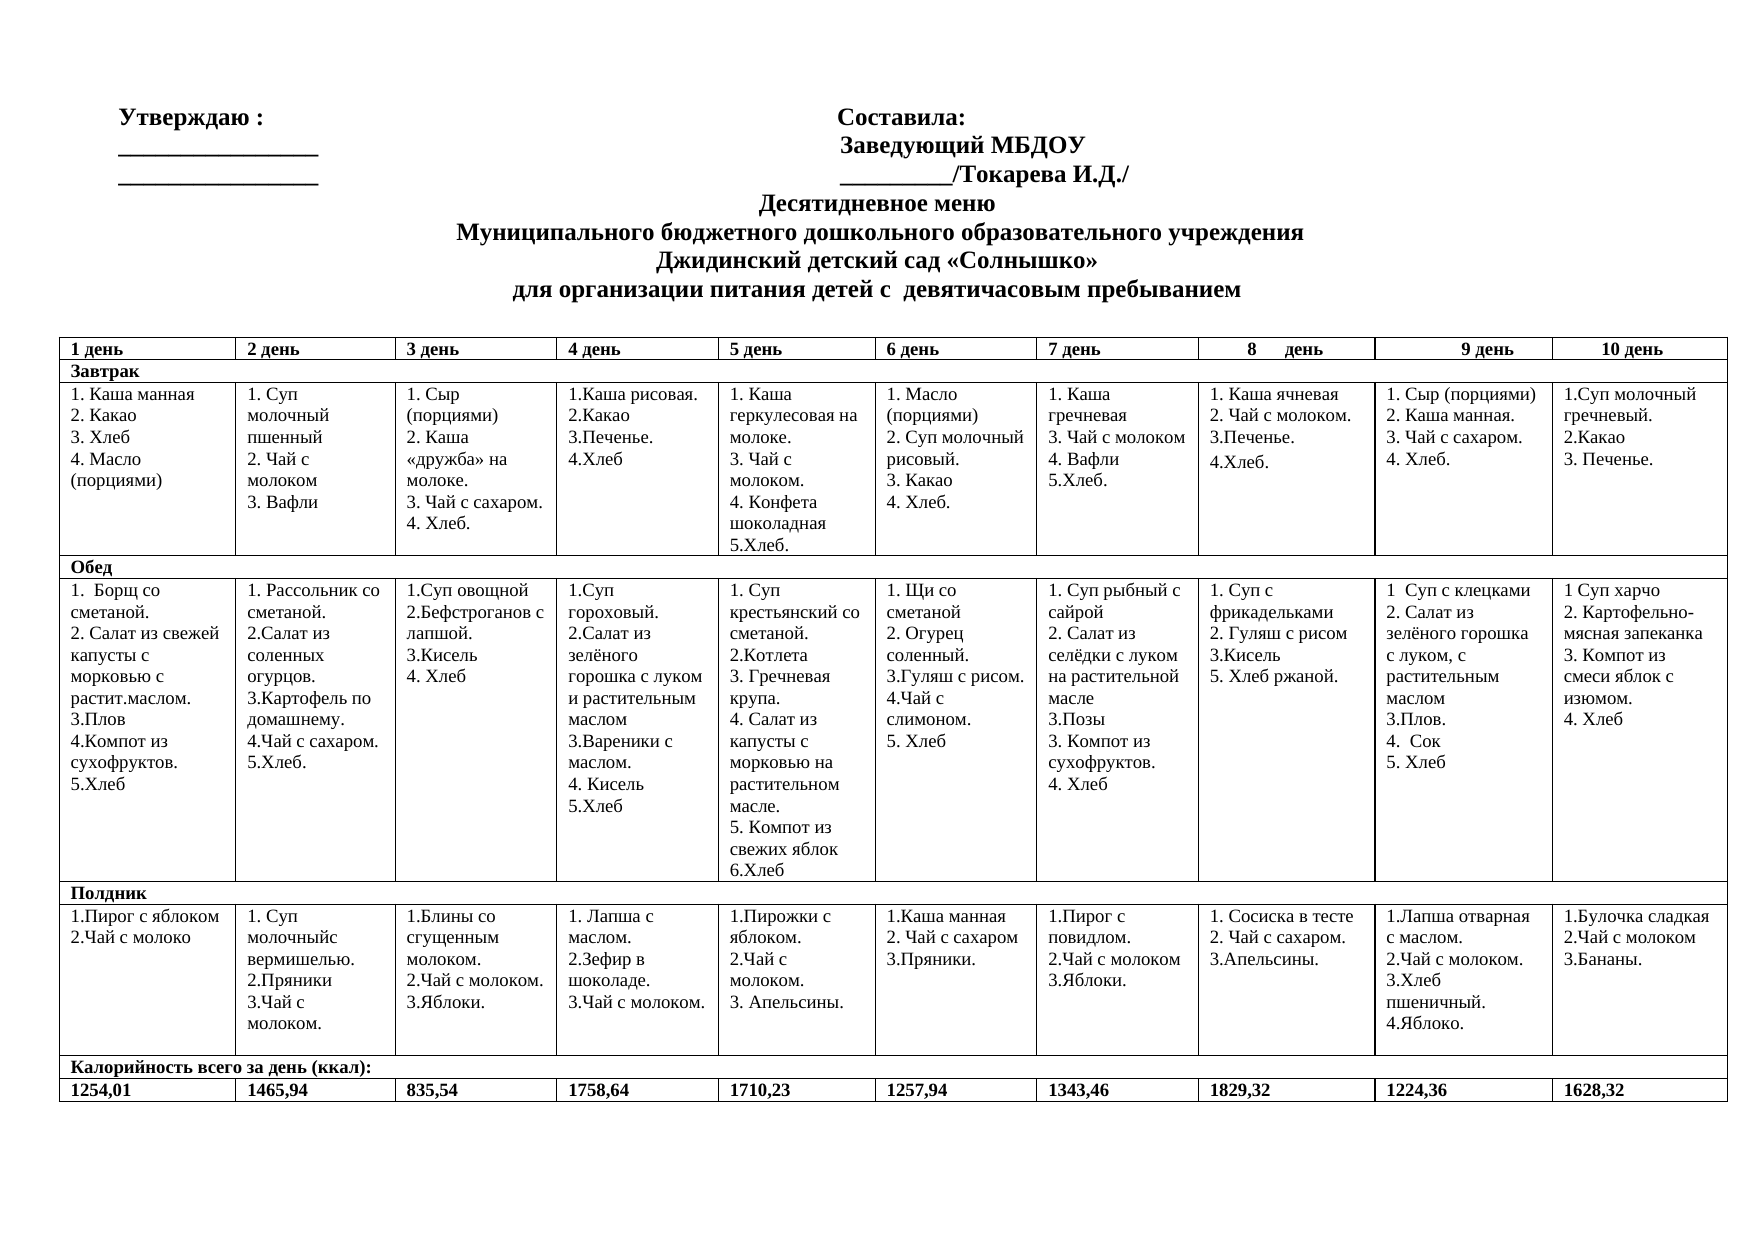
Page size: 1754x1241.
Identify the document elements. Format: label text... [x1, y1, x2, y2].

table_header 1 день [60, 338, 235, 359]
table_header 10 день [1553, 338, 1727, 359]
table_header день [1199, 338, 1374, 359]
table_cell Полдник [60, 882, 1727, 903]
table_cell 1. Сыр (порциями) 2. Каша манная. 3. Чай с сахаром. 4. Хлеб. [1376, 383, 1552, 555]
table_cell 1829,32 [1199, 1079, 1374, 1101]
table_header 4 день [557, 338, 718, 359]
table_header 5 день [719, 338, 875, 359]
table_cell 1.Пирожки с яблоком. 2.Чай с молоком. 3. Апельсины. [719, 905, 875, 1055]
table_header 2 день [236, 338, 395, 359]
text ________________ _________/Токарева И.Д./ [118, 159, 1636, 188]
table_header 9 день [1376, 338, 1552, 359]
table_cell 1343,46 [1037, 1079, 1198, 1101]
table_cell 1. Суп молочныйс вермишелью. 2.Пряники 3.Чай с молоком. [236, 905, 395, 1055]
text Десятидневное меню [118, 188, 1636, 217]
table_cell 1 Суп харчо 2. Картофельно-мясная запеканка 3. Компот из смеси яблок с изюмом. 4. Хлеб [1553, 579, 1727, 881]
table_cell 1224,36 [1376, 1079, 1552, 1101]
table_cell 1.Пирог с яблоком 2.Чай с молоко [60, 905, 235, 1055]
table_cell 1.Пирог с повидлом. 2.Чай с молоком 3.Яблоки. [1037, 905, 1198, 1055]
table_cell 1.Суп молочный гречневый. 2.Какао 3. Печенье. [1553, 383, 1727, 555]
table_cell 1. Суп рыбный с сайрой 2. Салат из селёдки с луком на растительной масле 3.Позы 3. Компот из сухофруктов. 4. Хлеб [1037, 579, 1198, 881]
table_cell 1. Борщ со сметаной. 2. Салат из свежей капусты с морковью с растит.маслом. 3.Плов 4.Компот из сухофруктов. 5.Хлеб [60, 579, 235, 881]
text Муниципального бюджетного дошкольного образовательного учреждения [118, 217, 1636, 246]
text Джидинский детский сад «Солнышко» [118, 246, 1636, 274]
table_cell 1 Суп с клецками 2. Салат из зелёного горошка с луком, с растительным маслом 3.Плов. 4. Сок 5. Хлеб [1376, 579, 1552, 881]
table_header 7 день [1037, 338, 1198, 359]
table_cell 835,54 [396, 1079, 556, 1101]
table_cell 1. Суп молочный пшенный 2. Чай с молоком 3. Вафли [236, 383, 395, 555]
table_cell 1254,01 [60, 1079, 235, 1101]
table_cell Обед [60, 556, 1727, 578]
table_cell 1.Каша рисовая. 2.Какао 3.Печенье. 4.Хлеб [557, 383, 718, 555]
table_cell 1. Лапша с маслом. 2.Зефир в шоколаде. 3.Чай с молоком. [557, 905, 718, 1055]
table_cell 1. Каша манная 2. Какао 3. Хлеб 4. Масло (порциями) [60, 383, 235, 555]
table_header 3 день [396, 338, 556, 359]
text Утверждаю : Составила: [118, 102, 1636, 131]
table_cell 1.Блины со сгущенным молоком. 2.Чай с молоком. 3.Яблоки. [396, 905, 556, 1055]
table_cell 1. Щи со сметаной 2. Огурец соленный. 3.Гуляш с рисом. 4.Чай с слимоном. 5. Хлеб [876, 579, 1036, 881]
table_cell 1. Рассольник со сметаной. 2.Салат из соленных огурцов. 3.Картофель по домашнему. 4.Чай с сахаром. 5.Хлеб. [236, 579, 395, 881]
table_cell 1758,64 [557, 1079, 718, 1101]
table_cell 1. Каша ячневая 2. Чай с молоком. 3.Печенье. 4.Хлеб. [1199, 383, 1374, 555]
text для организации питания детей с девятичасовым пребыванием [118, 274, 1636, 303]
table_cell 1.Лапша отварная с маслом. 2.Чай с молоком. 3.Хлеб пшеничный. 4.Яблоко. [1376, 905, 1552, 1055]
table_cell 1710,23 [719, 1079, 875, 1101]
table_cell 1. Суп с фрикадельками 2. Гуляш с рисом 3.Кисель 5. Хлеб ржаной. [1199, 579, 1374, 881]
table_cell 1.Булочка сладкая 2.Чай с молоком 3.Бананы. [1553, 905, 1727, 1055]
table_cell 1257,94 [876, 1079, 1036, 1101]
table_cell 1. Сыр (порциями) 2. Каша «дружба» на молоке. 3. Чай с сахаром. 4. Хлеб. [396, 383, 556, 555]
table_cell 1. Суп крестьянский со сметаной. 2.Котлета 3. Гречневая крупа. 4. Салат из капусты с морковью на растительном масле. 5. Компот из свежих яблок 6.Хлеб [719, 579, 875, 881]
text ________________ Заведующий МБДОУ [118, 131, 1636, 159]
table_cell Калорийность всего за день (ккал): [60, 1056, 1727, 1078]
table_cell 1. Масло (порциями) 2. Суп молочный рисовый. 3. Какао 4. Хлеб. [876, 383, 1036, 555]
table_cell 1.Каша манная 2. Чай с сахаром 3.Пряники. [876, 905, 1036, 1055]
table_cell 1. Каша геркулесовая на молоке. 3. Чай с молоком. 4. Конфета шоколадная 5.Хлеб. [719, 383, 875, 555]
table_cell 1. Каша гречневая 3. Чай с молоком 4. Вафли 5.Хлеб. [1037, 383, 1198, 555]
table_cell 1628,32 [1553, 1079, 1727, 1101]
table_cell 1465,94 [236, 1079, 395, 1101]
table_header 6 день [876, 338, 1036, 359]
table_cell Завтрак [60, 360, 1727, 382]
table_cell 1. Сосиска в тесте 2. Чай с сахаром. 3.Апельсины. [1199, 905, 1374, 1055]
table_cell 1.Суп гороховый. 2.Салат из зелёного горошка с луком и растительным маслом 3.Вареники с маслом. 4. Кисель 5.Хлеб [557, 579, 718, 881]
table_cell 1.Суп овощной 2.Бефстроганов с лапшой. 3.Кисель 4. Хлеб [396, 579, 556, 881]
